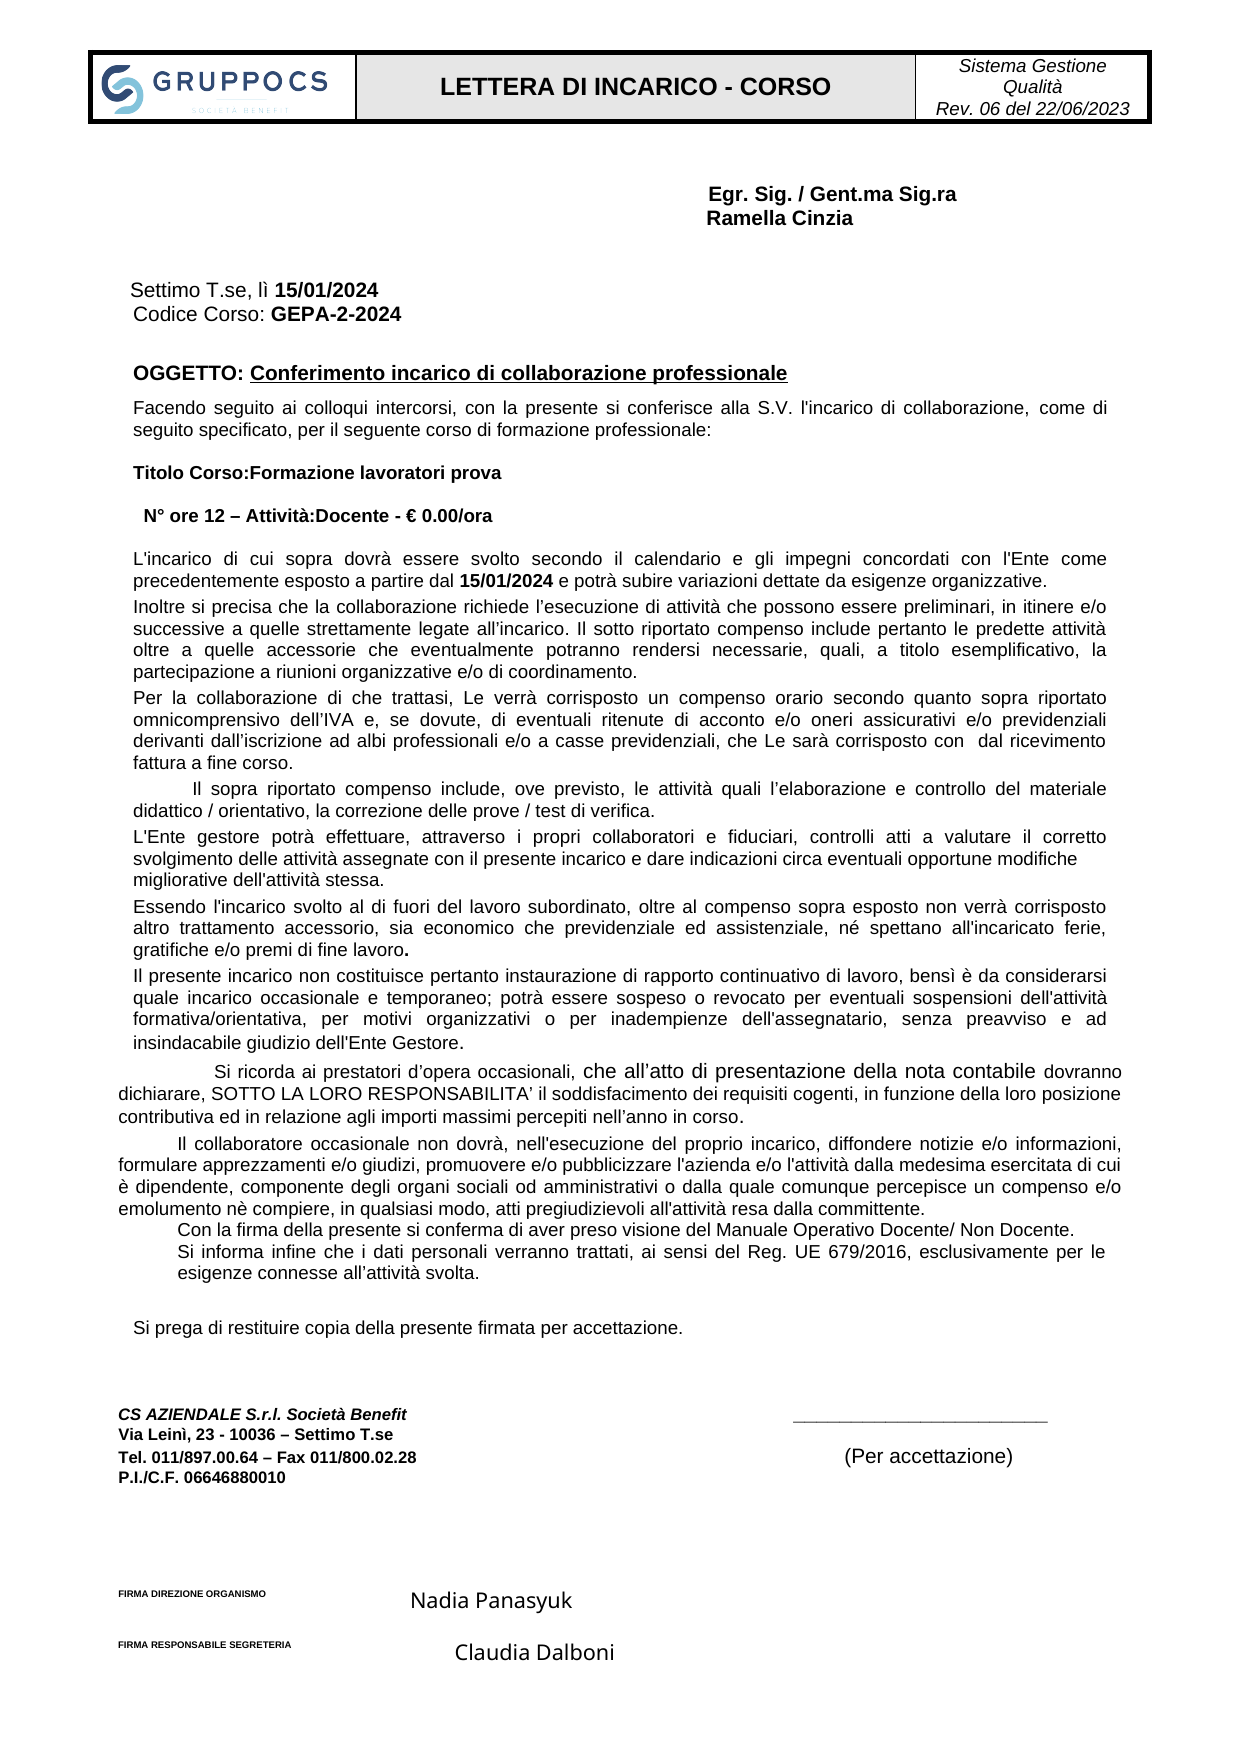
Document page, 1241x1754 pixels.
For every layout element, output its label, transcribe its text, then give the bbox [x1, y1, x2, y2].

text Inoltre si precisa che la collaborazione richiede l’esecuzione di attività che possono essere preliminari, in itinere e/o successive a quelle strettamente legate all’incarico. Il sotto riportato compenso include pertanto le predette attività oltre a quelle accessorie che eventualmente potranno rendersi necessarie, quali, a titolo esemplificativo, la partecipazione a riunioni organizzative e/o di coordinamento. [133, 596, 1107, 682]
text P.I./C.F. 06646880010 [118, 1468, 1107, 1487]
text Via Leinì, 23 - 10036 – Settimo T.se [118, 1425, 1107, 1444]
text Si prega di restituire copia della presente firmata per accettazione. [133, 1317, 1107, 1339]
text Codice Corso: GEPA-2-2024 [133, 301, 1122, 325]
text OGGETTO: Conferimento incarico di collaborazione professionale [133, 361, 1107, 385]
text Titolo Corso:Formazione lavoratori prova [133, 462, 1107, 483]
text CS AZIENDALE S.r.l. Società Benefit ______________________ [118, 1401, 1107, 1425]
text Con la firma della presente si conferma di aver preso visione del Manuale Operativo Docente/ Non Docente. [118, 1219, 1122, 1241]
text Facendo seguito ai colloqui intercorsi, con la presente si conferisce alla S.V. l'incarico di collaborazione, come di seguito specificato, per il seguente corso di formazione professionale: [133, 397, 1107, 440]
text Si ricorda ai prestatori d’opera occasionali, che all’atto di presentazione della nota contabile dovranno dichiarare, SOTTO LA LORO RESPONSABILITA’ il soddisfacimento dei requisiti cogenti, in funzione della loro posizione contributiva ed in relazione agli importi massimi percepiti nell’anno in corso. [118, 1058, 1122, 1128]
text L'incarico di cui sopra dovrà essere svolto secondo il calendario e gli impegni concordati con l'Ente come precedentemente esposto a partire dal 15/01/2024 e potrà subire variazioni dettate da esigenze organizzative. [133, 548, 1107, 591]
table_header Nadia Panasyuk [399, 1564, 856, 1615]
table_cell Claudia Dalboni [443, 1615, 1126, 1666]
text L'Ente gestore potrà effettuare, attraverso i propri collaboratori e fiduciari, controlli atti a valutare il corretto svolgimento delle attività assegnate con il presente incarico e dare indicazioni circa eventuali opportune modifiche [133, 826, 1107, 869]
text Si informa infine che i dati personali verranno trattati, ai sensi del Reg. UE 679/2016, esclusivamente per le esigenze connesse all’attività svolta. [177, 1241, 1107, 1284]
table_cell FIRMA RESPONSABILE SEGRETERIA [107, 1615, 443, 1666]
text Il presente incarico non costituisce pertanto instaurazione di rapporto continuativo di lavoro, bensì è da considerarsi quale incarico occasionale e temporaneo; potrà essere sospeso o revocato per eventuali sospensioni dell'attività formativa/orientativa, per motivi organizzativi o per inadempienze dell'assegnatario, senza preavviso e ad insindacabile giudizio dell'Ente Gestore. [133, 965, 1107, 1054]
text Per la collaborazione di che trattasi, Le verrà corrisposto un compenso orario secondo quanto sopra riportato omnicomprensivo dell’IVA e, se dovute, di eventuali ritenute di acconto e/o oneri assicurativi e/o previdenziali derivanti dall’iscrizione ad albi professionali e/o a casse previdenziali, che Le sarà corrisposto con dal ricevimento fattura a fine corso. [133, 687, 1107, 773]
text migliorative dell'attività stessa. [133, 869, 1107, 891]
text Essendo l'incarico svolto al di fuori del lavoro subordinato, oltre al compenso sopra esposto non verrà corrisposto altro trattamento accessorio, sia economico che previdenziale ed assistenziale, né spettano all'incaricato ferie, gratifiche e/o premi di fine lavoro. [133, 896, 1107, 960]
text Il collaboratore occasionale non dovrà, nell'esecuzione del proprio incarico, diffondere notizie e/o informazioni, formulare apprezzamenti e/o giudizi, promuovere e/o pubblicizzare l'azienda e/o l'attività dalla medesima esercitata di cui è dipendente, componente degli organi sociali od amministrativi o dalla quale comunque percepisce un compenso e/o emolumento nè compiere, in qualsiasi modo, atti pregiudizievoli all'attività resa dalla committente. [118, 1133, 1122, 1219]
table_header FIRMA DIREZIONE ORGANISMO [107, 1564, 399, 1615]
picture [101, 65, 331, 115]
text Il sopra riportato compenso include, ove previsto, le attività quali l’elaborazione e controllo del materiale didattico / orientativo, la correzione delle prove / test di verifica. [133, 778, 1107, 821]
text Ramella Cinzia [118, 205, 1122, 229]
text Settimo T.se, lì 15/01/2024 [118, 277, 1122, 301]
text Tel. 011/897.00.64 – Fax 011/800.02.28 (Per accettazione) [118, 1444, 1107, 1468]
text Egr. Sig. / Gent.ma Sig.ra [634, 181, 1122, 205]
text N° ore 12 – Attività:Docente - € 0.00/ora [133, 505, 1107, 527]
